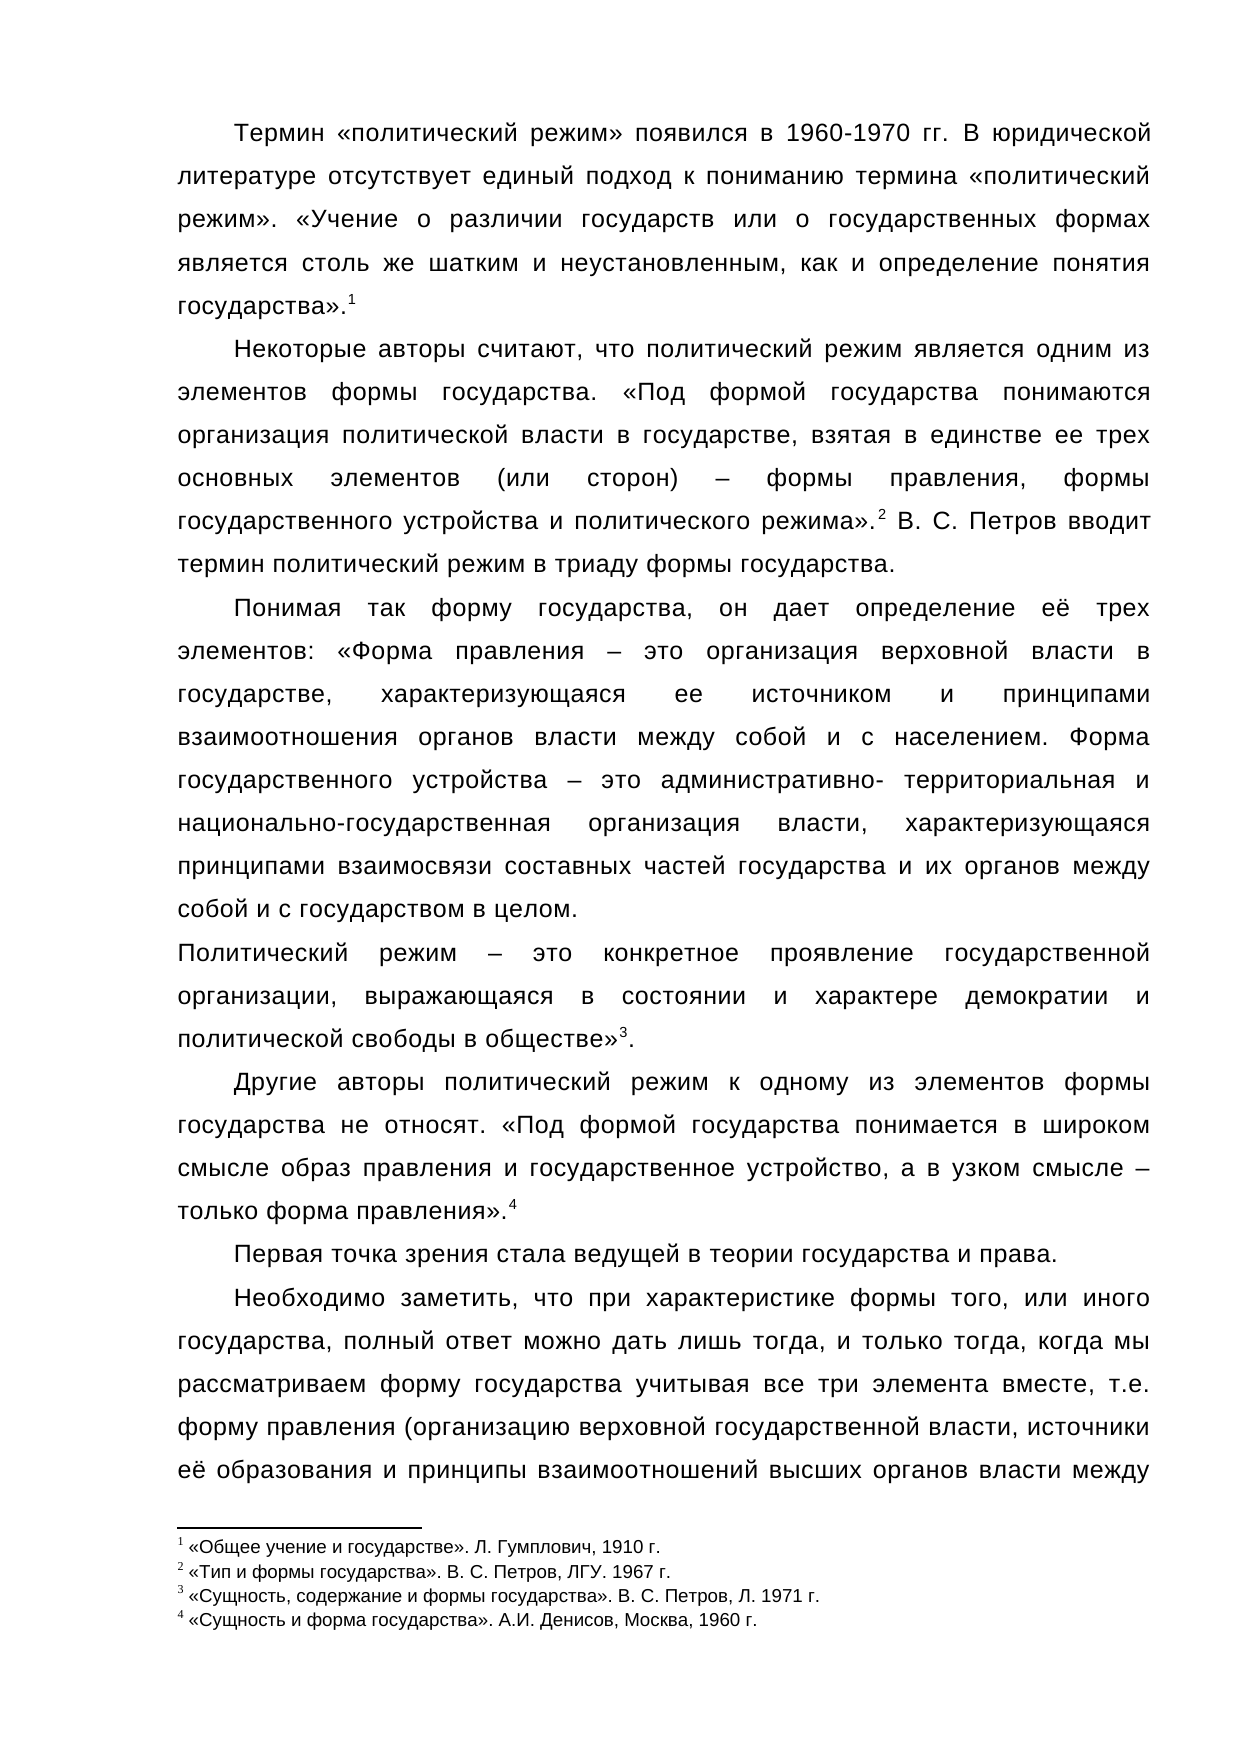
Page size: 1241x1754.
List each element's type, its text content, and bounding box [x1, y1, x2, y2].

text Понимая так форму государства, он дает определение её трех элементов: «Форма правления – это организация верховной власти в государстве, характеризующаяся ее источником и принципами взаимоотношения органов власти между собой и с населением. Форма государственного устройства – это административно- территориальная и национально-государственная организация власти, характеризующаяся принципами взаимосвязи составных частей государства и их органов между собой и с государством в целом. [177, 592, 1152, 923]
text Некоторые авторы считают, что политический режим является одним из элементов формы государства. «Под формой государства понимаются организация политической власти в государстве, взятая в единстве ее трех основных элементов (или сторон) – формы правления, формы государственного устройства и политического режима». В. С. Петров вводит термин политический режим в триаду формы государства. [177, 334, 1152, 578]
text Другие авторы политический режим к одному из элементов формы государства не относят. «Под формой государства понимается в широком смысле образ правления и государственное устройство, а в узком смысле – только форма правления». [177, 1067, 1152, 1225]
text Первая точка зрения стала ведущей в теории государства и права. [177, 1239, 1152, 1268]
text Политический режим – это конкретное проявление государственной организации, выражающаяся в состоянии и характере демократии и политической свободы в обществе». [177, 937, 1152, 1052]
text Термин «политический режим» появился в 1960-1970 гг. В юридической литературе отсутствует единый подход к пониманию термина «политический режим». «Учение о различии государств или о государственных формах является столь же шатким и неустановленным, как и определение понятия государства». [177, 118, 1152, 319]
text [177, 1282, 1152, 1484]
